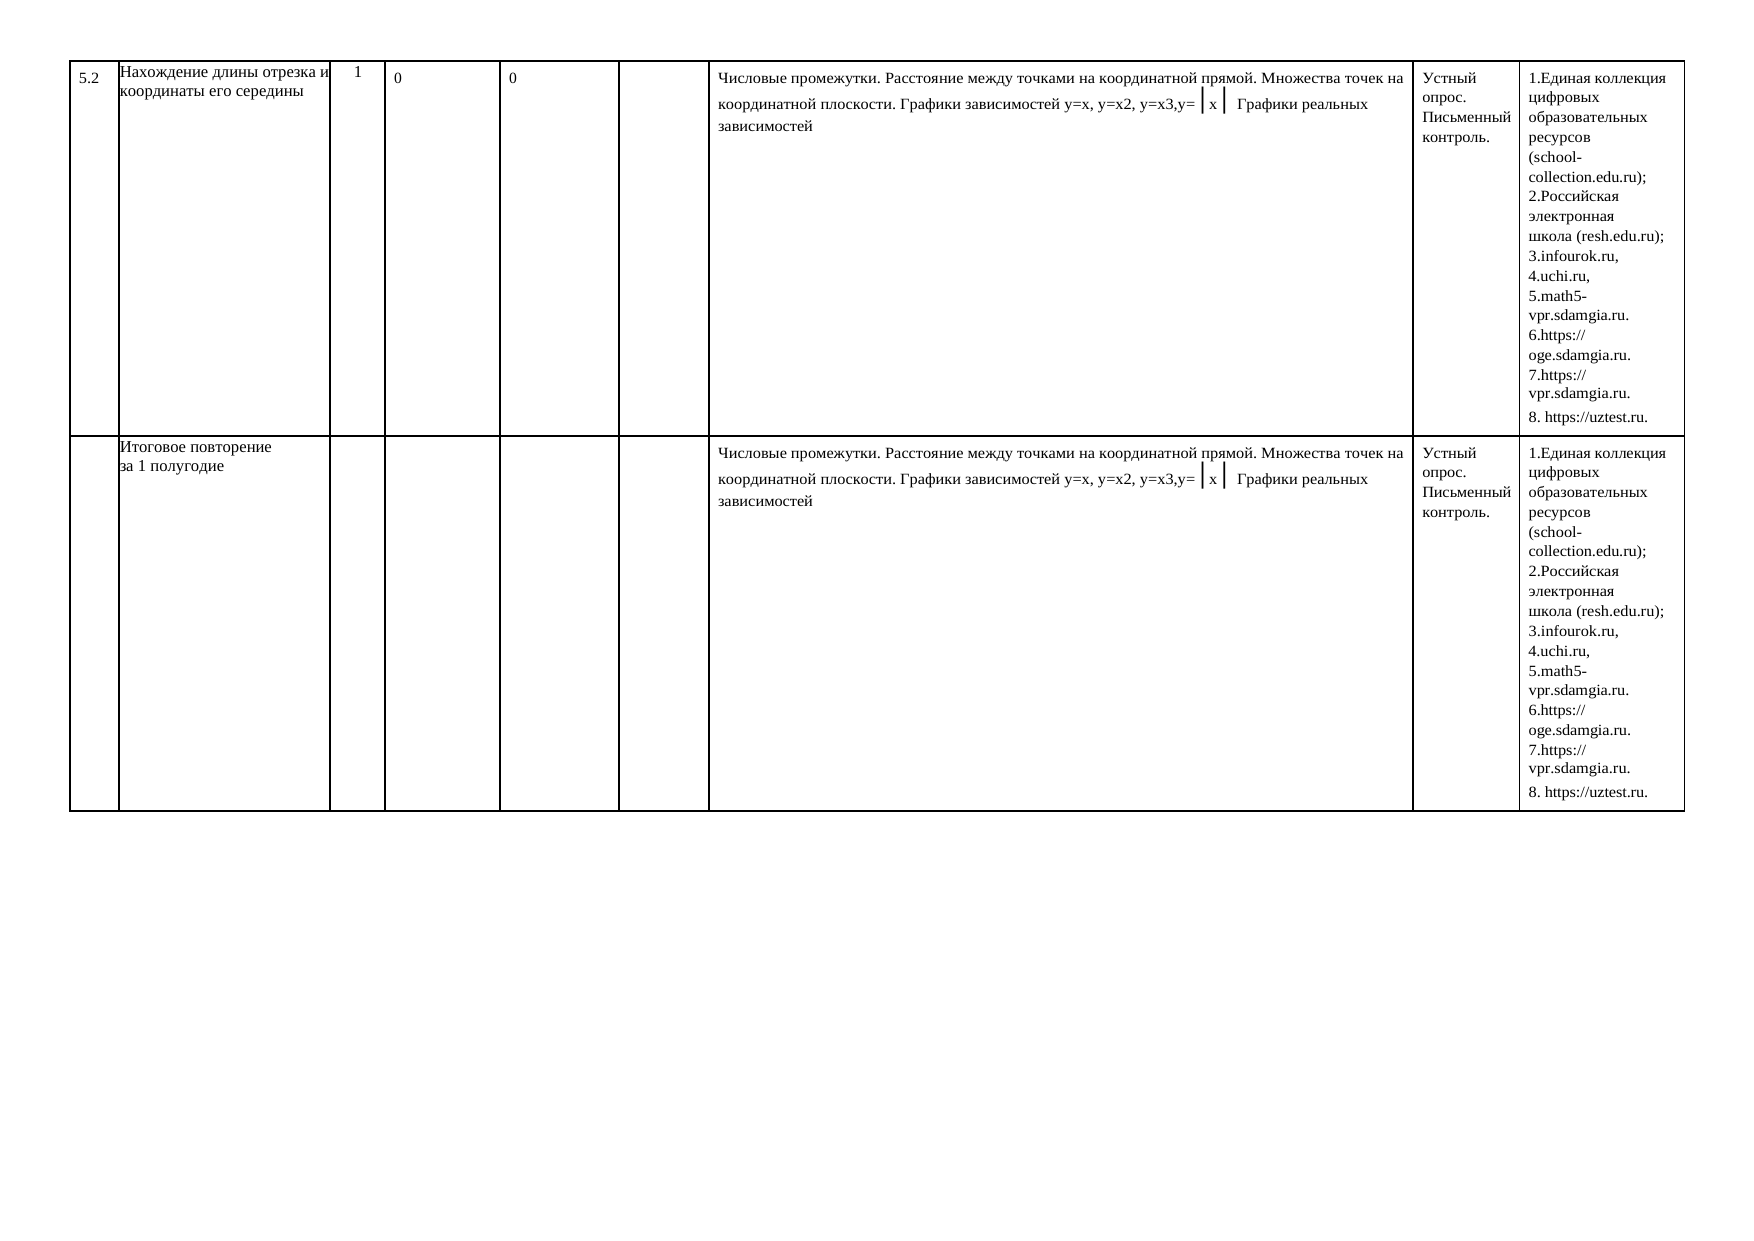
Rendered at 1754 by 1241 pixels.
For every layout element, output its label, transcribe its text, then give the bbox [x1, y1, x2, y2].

table_cell 1 [331, 62, 384, 435]
table_cell Числовые промежутки. Расстояние между точками на координатной прямой. Множества точек на координатной плоскости. Графики зависимостей у=х, у=х2, у=х3,у=׀х׀ Графики реальных зависимостей [710, 437, 1412, 810]
table_cell [331, 437, 384, 810]
table_cell [386, 437, 499, 810]
table_cell [501, 437, 618, 810]
table_cell 0 [386, 62, 499, 435]
table_cell Устный опрос. Письменный контроль. [1414, 437, 1519, 810]
table_cell Итоговое повторение за 1 полугодие [120, 437, 329, 810]
table_cell [620, 62, 708, 435]
table_cell 5.2 [71, 62, 118, 435]
table_cell 0 [501, 62, 618, 435]
table_cell Числовые промежутки. Расстояние между точками на координатной прямой. Множества точек на координатной плоскости. Графики зависимостей у=х, у=х2, у=х3,у=׀х׀ Графики реальных зависимостей [710, 62, 1412, 435]
table_cell [71, 437, 118, 810]
table_cell 1.Единая коллекция цифровых образовательных ресурсов (school- collection.edu.ru); 2.Российская электронная школа (resh.edu.ru); 3.infourok.ru, 4.uchi.ru, 5.math5- vpr.sdamgia.ru. 6.https://oge.sdamgia.ru. 7.https://vpr.sdamgia.ru. 8. https://uztest.ru. [1520, 437, 1684, 810]
table_cell Нахождение длины отрезка и координаты его середины [120, 62, 329, 435]
table_cell Устный опрос. Письменный контроль. [1414, 62, 1519, 435]
table_cell [620, 437, 708, 810]
table_cell 1.Единая коллекция цифровых образовательных ресурсов (school- collection.edu.ru); 2.Российская электронная школа (resh.edu.ru); 3.infourok.ru, 4.uchi.ru, 5.math5- vpr.sdamgia.ru. 6.https://oge.sdamgia.ru. 7.https://vpr.sdamgia.ru. 8. https://uztest.ru. [1520, 62, 1684, 435]
